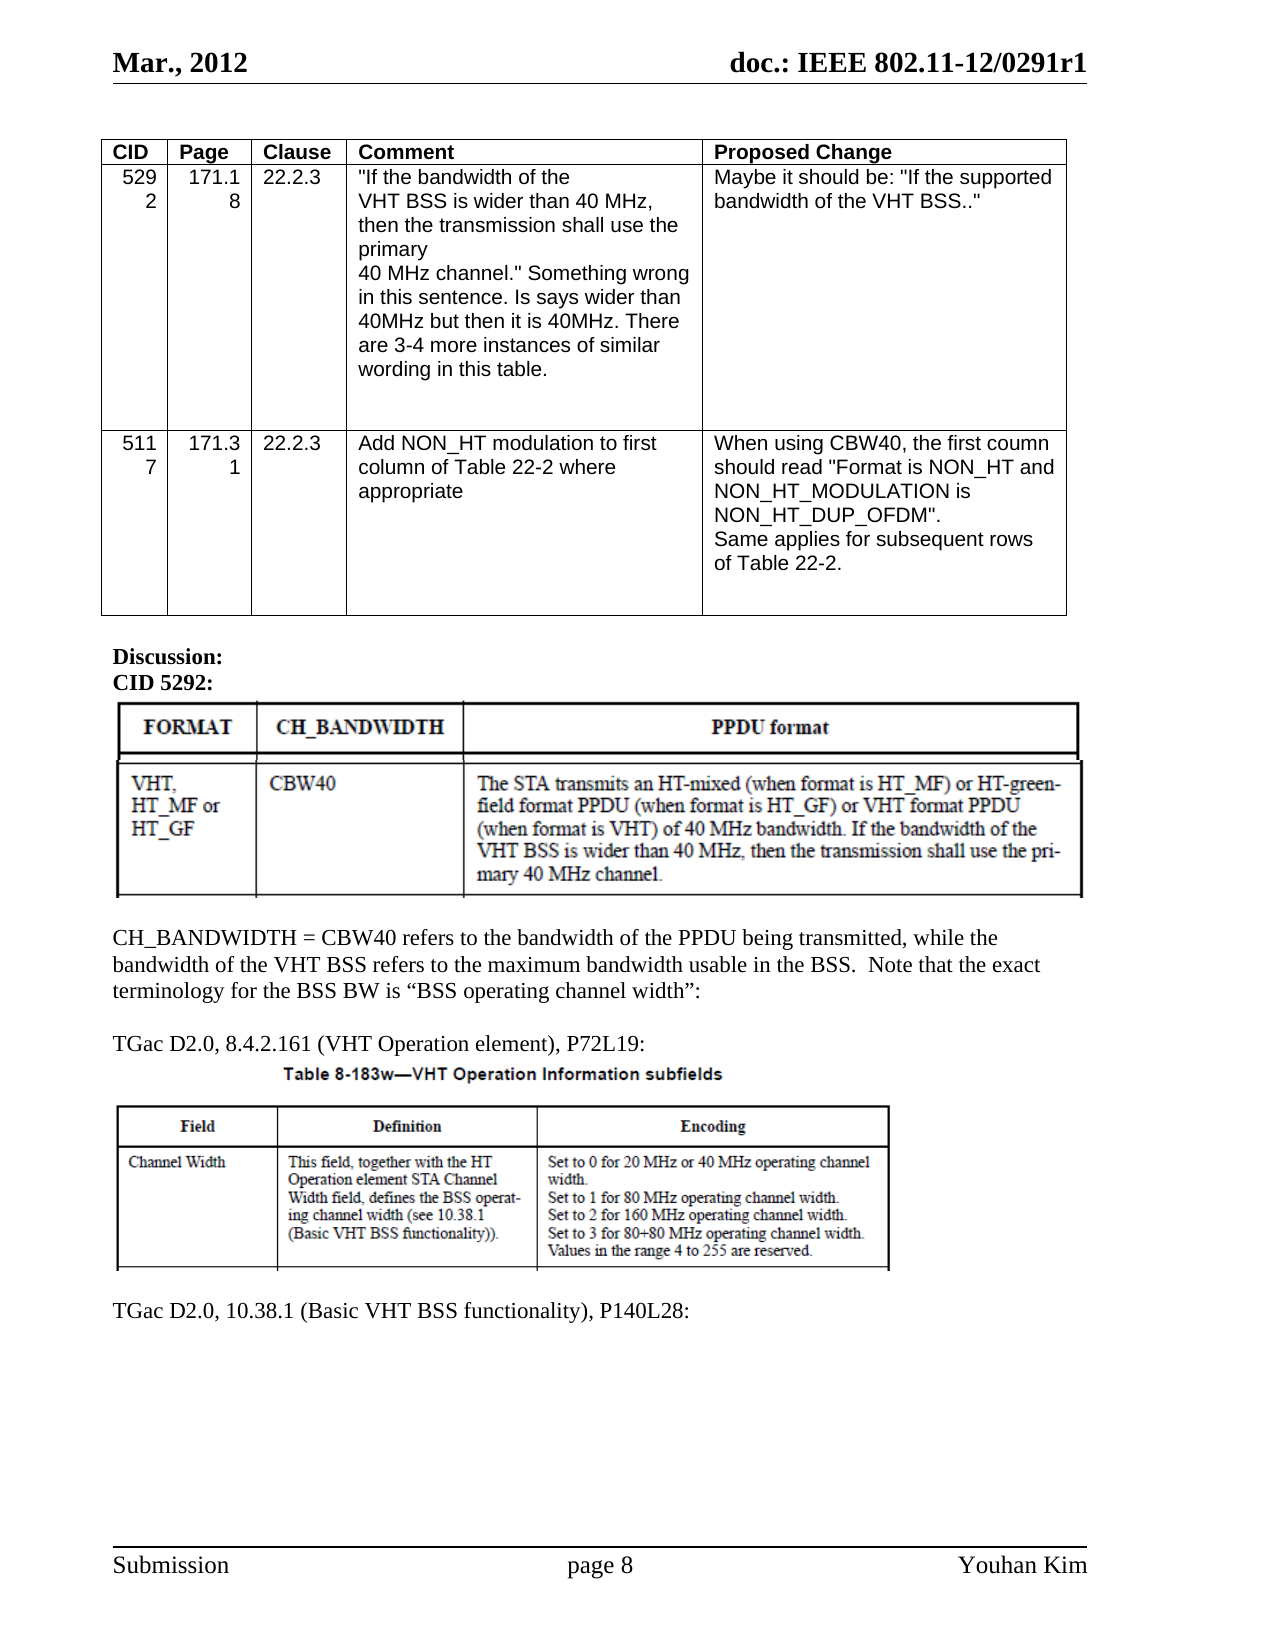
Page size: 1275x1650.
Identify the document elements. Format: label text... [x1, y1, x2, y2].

table_cell 171.18 [168, 165, 251, 429]
text Discussion: [112, 643, 1087, 669]
text TGac D2.0, 8.4.2.161 (VHT Operation element), P72L19: [112, 1030, 1087, 1056]
table_cell "If the bandwidth of the VHT BSS is wider than 40 MHz, then the transmission shall use the primary 40 MHz channel." Something wrong in this sentence. Is says wider than 40MHz but then it is 40MHz. There are 3-4 more instances of similar wording in this table. [347, 165, 702, 429]
table_header Proposed Change [703, 140, 1066, 164]
text TGac D2.0, 10.38.1 (Basic VHT BSS functionality), P140L28: [112, 1297, 1087, 1323]
table_header Page [168, 140, 251, 164]
table_header Comment [347, 140, 702, 164]
table_cell When using CBW40, the first coumn should read "Format is NON_HT and NON_HT_MODULATION is NON_HT_DUP_OFDM". Same applies for subsequent rows of Table 22-2. [703, 431, 1066, 615]
table_cell 171.31 [168, 431, 251, 615]
table_header Clause [252, 140, 346, 164]
table_cell Add NON_HT modulation to first column of Table 22-2 where appropriate [347, 431, 702, 615]
table_cell 5292 [102, 165, 167, 429]
table_cell 5117 [102, 431, 167, 615]
text CID 5292: [112, 669, 1087, 695]
table_header CID [102, 140, 167, 164]
text CH_BANDWIDTH = CBW40 refers to the bandwidth of the PPDU being transmitted, while the bandwidth of the VHT BSS refers to the maximum bandwidth usable in the BSS. Note that the exact terminology for the BSS BW is “BSS operating channel width”: [112, 924, 1087, 1003]
table_cell 22.2.3 [252, 431, 346, 615]
table_cell 22.2.3 [252, 165, 346, 429]
table_cell Maybe it should be: "If the supported bandwidth of the VHT BSS.." [703, 165, 1066, 429]
